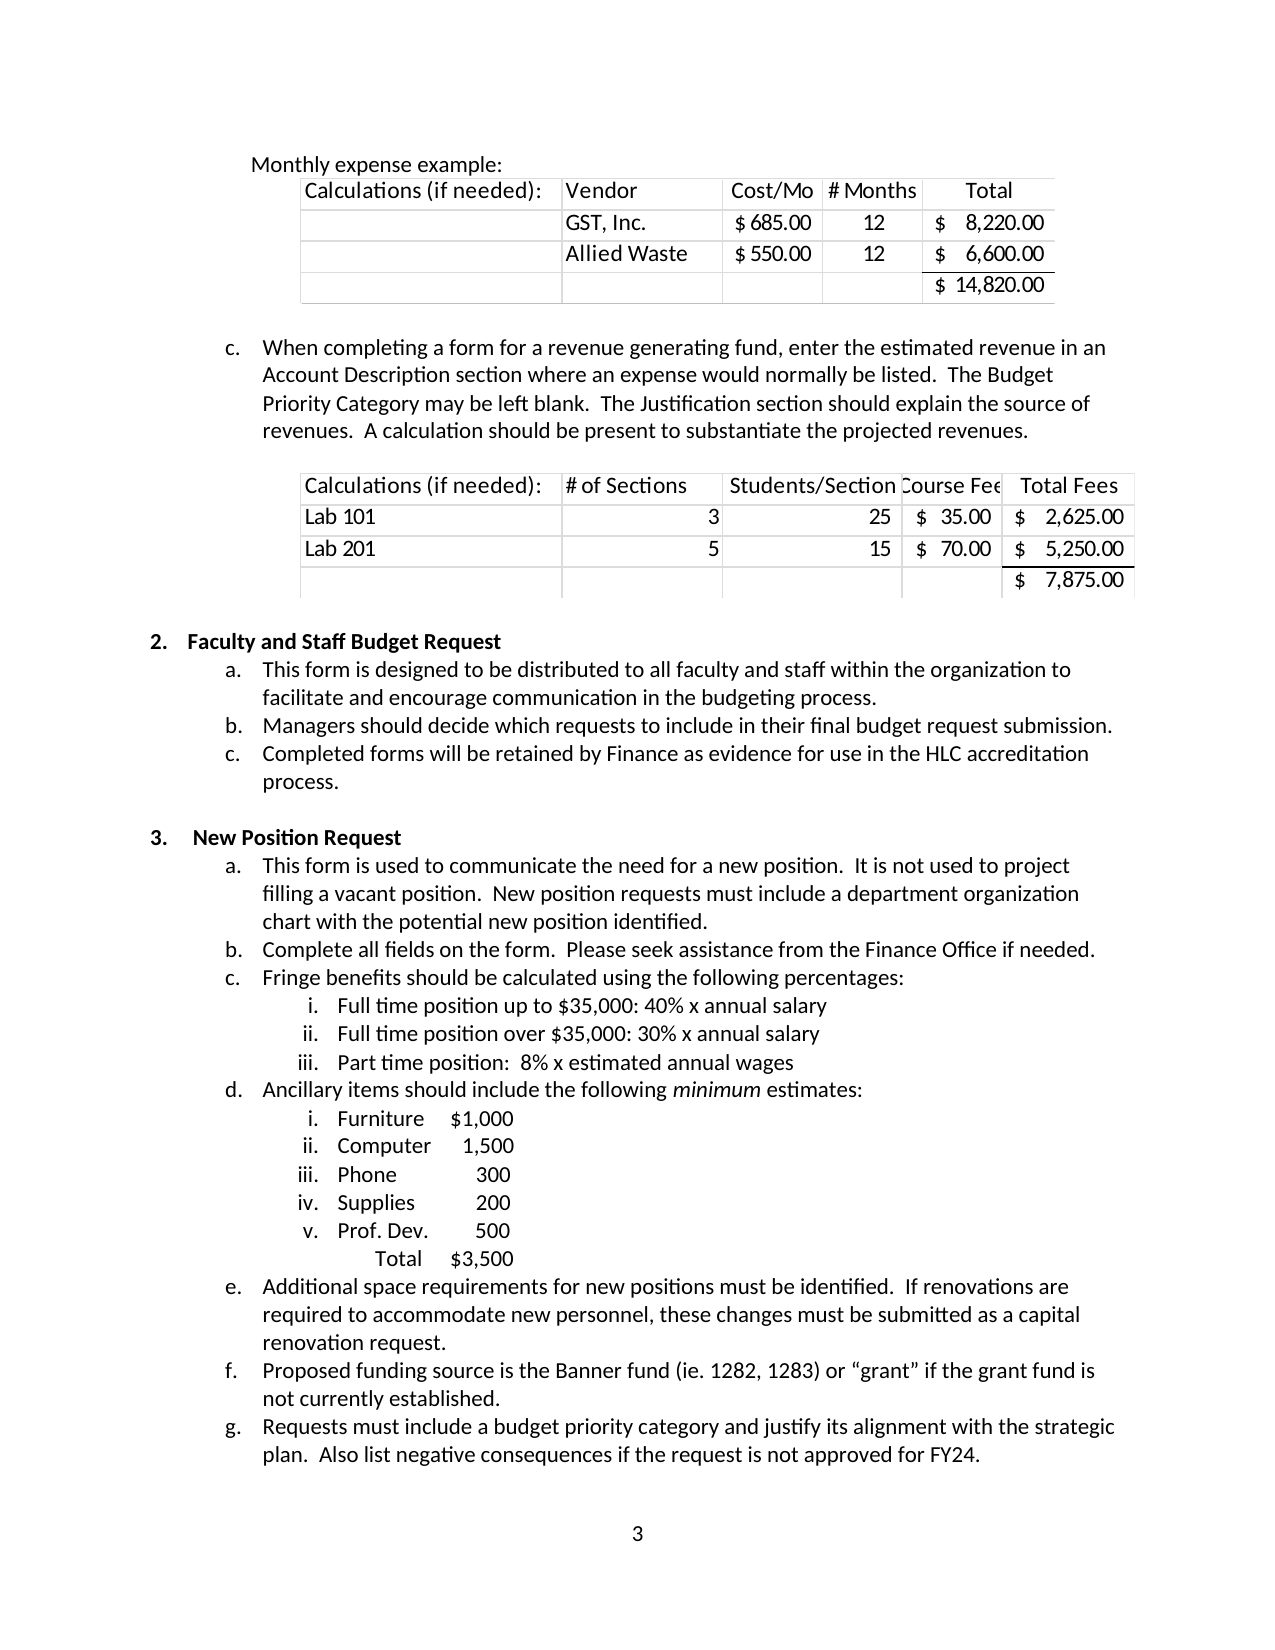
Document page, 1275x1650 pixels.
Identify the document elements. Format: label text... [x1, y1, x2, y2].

list Complete all fields on the form. Please seek assistance from the Finance Office if needed. [225, 936, 1125, 963]
list Additional space requirements for new positions must be identified. If renovations are required to accommodate new personnel, these changes must be submitted as a capital renovation request. [225, 1272, 1125, 1356]
list Proposed funding source is the Banner fund (ie. 1282, 1283) or “grant” if the grant fund is not currently established. [225, 1356, 1125, 1412]
list This form is used to communicate the need for a new position. It is not used to project filling a vacant position. New position requests must include a department organization chart with the potential new position identified. [225, 851, 1125, 936]
list New Position Request [150, 823, 1125, 851]
list Requests must include a budget priority category and justify its alignment with the strategic plan. Also list negative consequences if the request is not approved for FY24. [225, 1412, 1125, 1468]
list Fringe benefits should be calculated using the following percentages: [225, 963, 1125, 992]
list Phone 300 [319, 1160, 1125, 1188]
list When completing a form for a revenue generating fund, enter the estimated revenue in an Account Description section where an expense would normally be listed. The Budget Priority Category may be left blank. The Justification section should explain the source of revenues. A calculation should be present to substantiate the projected revenues. [225, 333, 1125, 445]
list Completed forms will be retained by Finance as evidence for use in the HLC accreditation process. [225, 739, 1125, 795]
list Managers should decide which requests to include in their final budget request submission. [225, 711, 1125, 739]
list Full time position over $35,000: 30% x annual salary [319, 1019, 1125, 1048]
list Supplies 200 [319, 1188, 1125, 1216]
list Ancillary items should include the following minimum estimates: [225, 1076, 1125, 1104]
list Furniture $1,000 [319, 1104, 1125, 1132]
list Computer 1,500 [319, 1132, 1125, 1160]
list Prof. Dev. 500 [319, 1216, 1125, 1244]
text Total $3,500 [375, 1244, 1125, 1272]
list Faculty and Staff Budget Request [150, 627, 1125, 655]
list This form is designed to be distributed to all faculty and staff within the organization to facilitate and encourage communication in the budgeting process. [225, 655, 1125, 711]
list Full time position up to $35,000: 40% x annual salary [319, 992, 1125, 1019]
text Monthly expense example: [225, 150, 1125, 178]
list Part time position: 8% x estimated annual wages [319, 1048, 1125, 1076]
